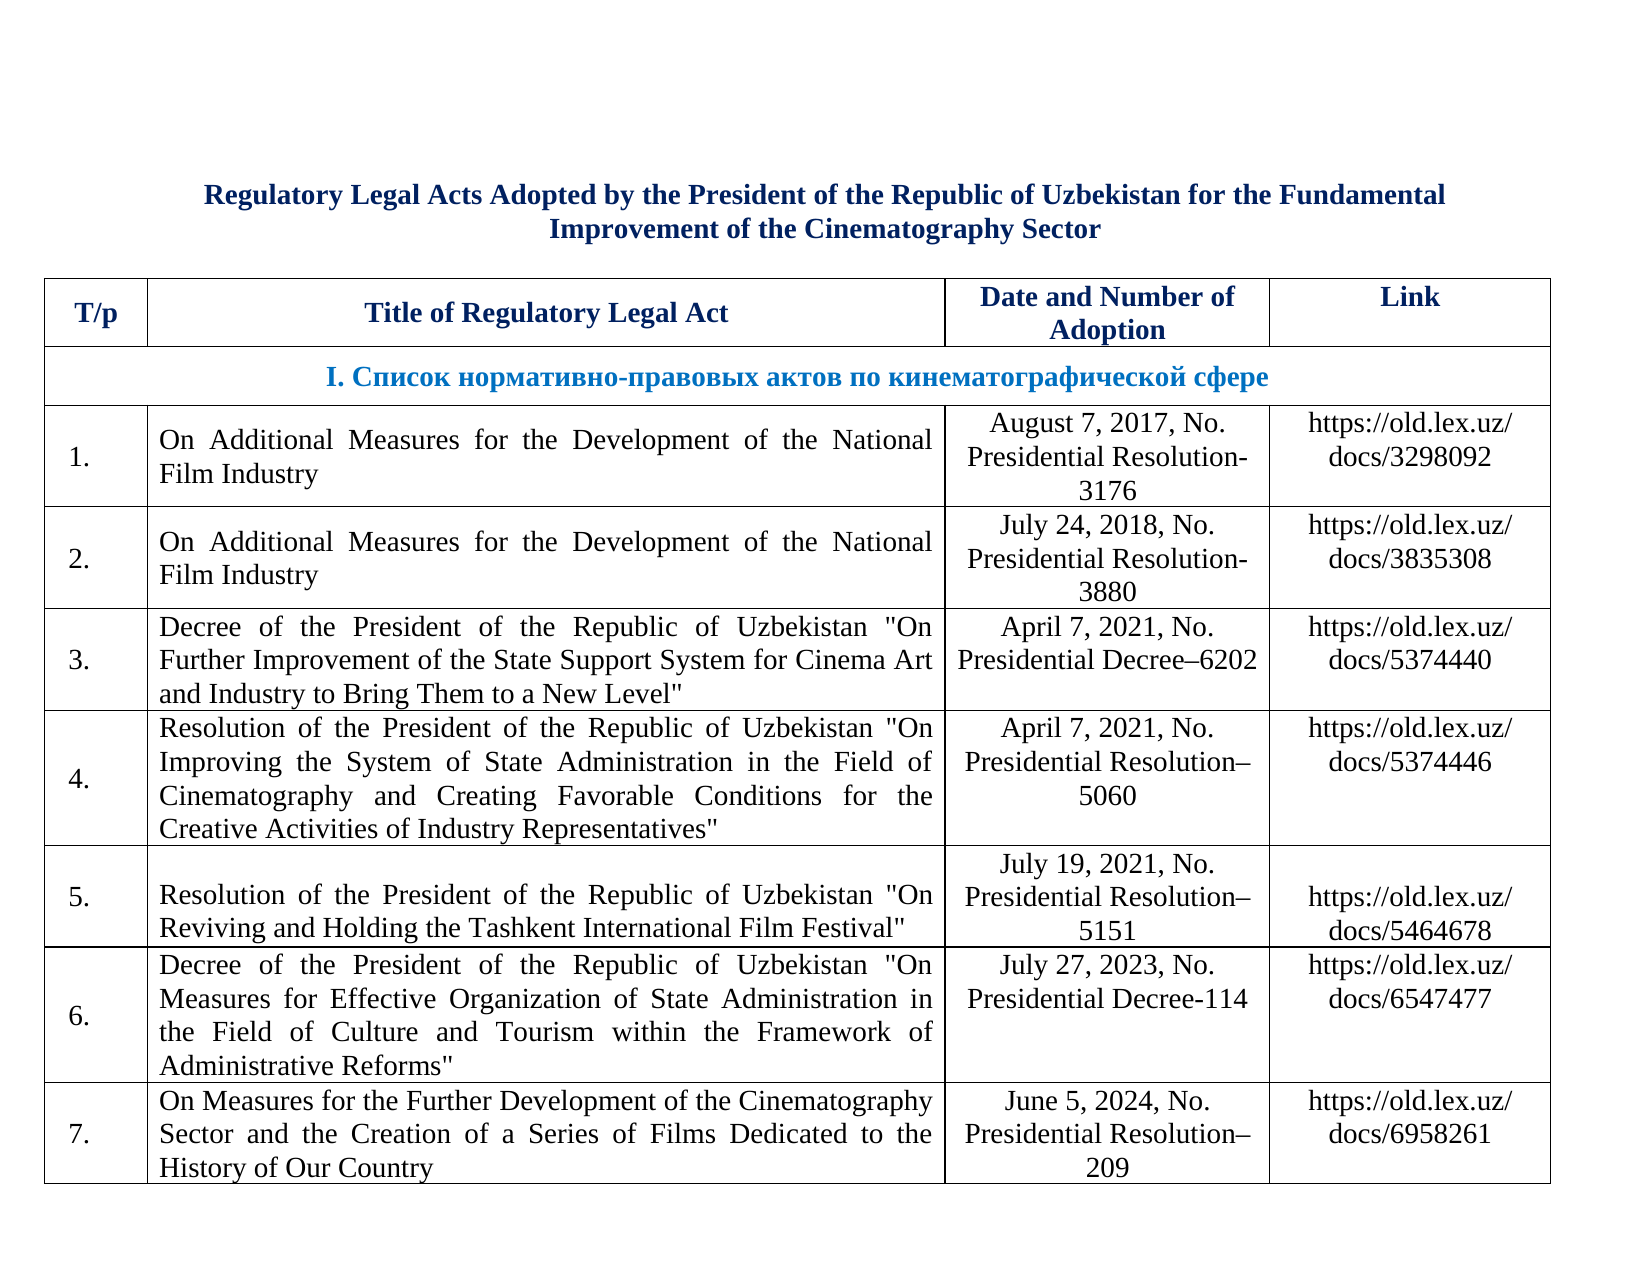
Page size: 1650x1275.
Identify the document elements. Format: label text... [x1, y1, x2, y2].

table_cell https://old.lex.uz/docs/5374440 [1270, 609, 1550, 709]
table_cell [45, 609, 147, 709]
table_cell July 27, 2023, No. Presidential Decree-114 [946, 948, 1269, 1082]
table_cell https://old.lex.uz/docs/5374446 [1270, 711, 1550, 845]
table_header Date and Number of Adoption [946, 279, 1269, 346]
table_cell On Additional Measures for the Development of the National Film Industry [148, 507, 944, 608]
table_cell https://old.lex.uz/docs/5464678 [1270, 846, 1550, 946]
table_cell https://old.lex.uz/docs/6547477 [1270, 948, 1550, 1082]
table_header Т/р [45, 279, 147, 346]
table_cell [45, 507, 147, 608]
table_cell https://old.lex.uz/docs/6958261 [1270, 1083, 1550, 1183]
table_cell [45, 948, 147, 1082]
table_cell [45, 406, 147, 506]
table_cell April 7, 2021, No. Presidential Resolution–5060 [946, 711, 1269, 845]
table_cell https://old.lex.uz/docs/3835308 [1270, 507, 1550, 608]
table_cell [45, 711, 147, 845]
text Regulatory Legal Acts Adopted by the President of the Republic of Uzbekistan for the Fundamental Improvement of the Cinematography Sector [118, 177, 1532, 244]
table_cell Decree of the President of the Republic of Uzbekistan "On Further Improvement of the State Support System for Cinema Art and Industry to Bring Them to a New Level" [148, 609, 944, 709]
table_header Link [1270, 279, 1550, 346]
table_cell On Measures for the Further Development of the Cinematography Sector and the Creation of a Series of Films Dedicated to the History of Our Country [148, 1083, 944, 1183]
table_cell August 7, 2017, No. Presidential Resolution-3176 [946, 406, 1269, 506]
table_cell Resolution of the President of the Republic of Uzbekistan "On Improving the System of State Administration in the Field of Cinematography and Creating Favorable Conditions for the Creative Activities of Industry Representatives" [148, 711, 944, 845]
table_cell July 24, 2018, No. Presidential Resolution-3880 [946, 507, 1269, 608]
table_cell Decree of the President of the Republic of Uzbekistan "On Measures for Effective Organization of State Administration in the Field of Culture and Tourism within the Framework of Administrative Reforms" [148, 948, 944, 1082]
table_cell I. Список нормативно-правовых актов по кинематографической сфере [45, 347, 1550, 404]
table_header Title of Regulatory Legal Act [148, 279, 944, 346]
table_cell April 7, 2021, No. Presidential Decree–6202 [946, 609, 1269, 709]
table_cell July 19, 2021, No. Presidential Resolution–5151 [946, 846, 1269, 946]
table_cell https://old.lex.uz/docs/3298092 [1270, 406, 1550, 506]
table_cell [45, 1083, 147, 1183]
table_cell June 5, 2024, No. Presidential Resolution–209 [946, 1083, 1269, 1183]
table_cell On Additional Measures for the Development of the National Film Industry [148, 406, 944, 506]
table_cell Resolution of the President of the Republic of Uzbekistan "On Reviving and Holding the Tashkent International Film Festival" [148, 846, 944, 946]
table_cell [45, 846, 147, 946]
